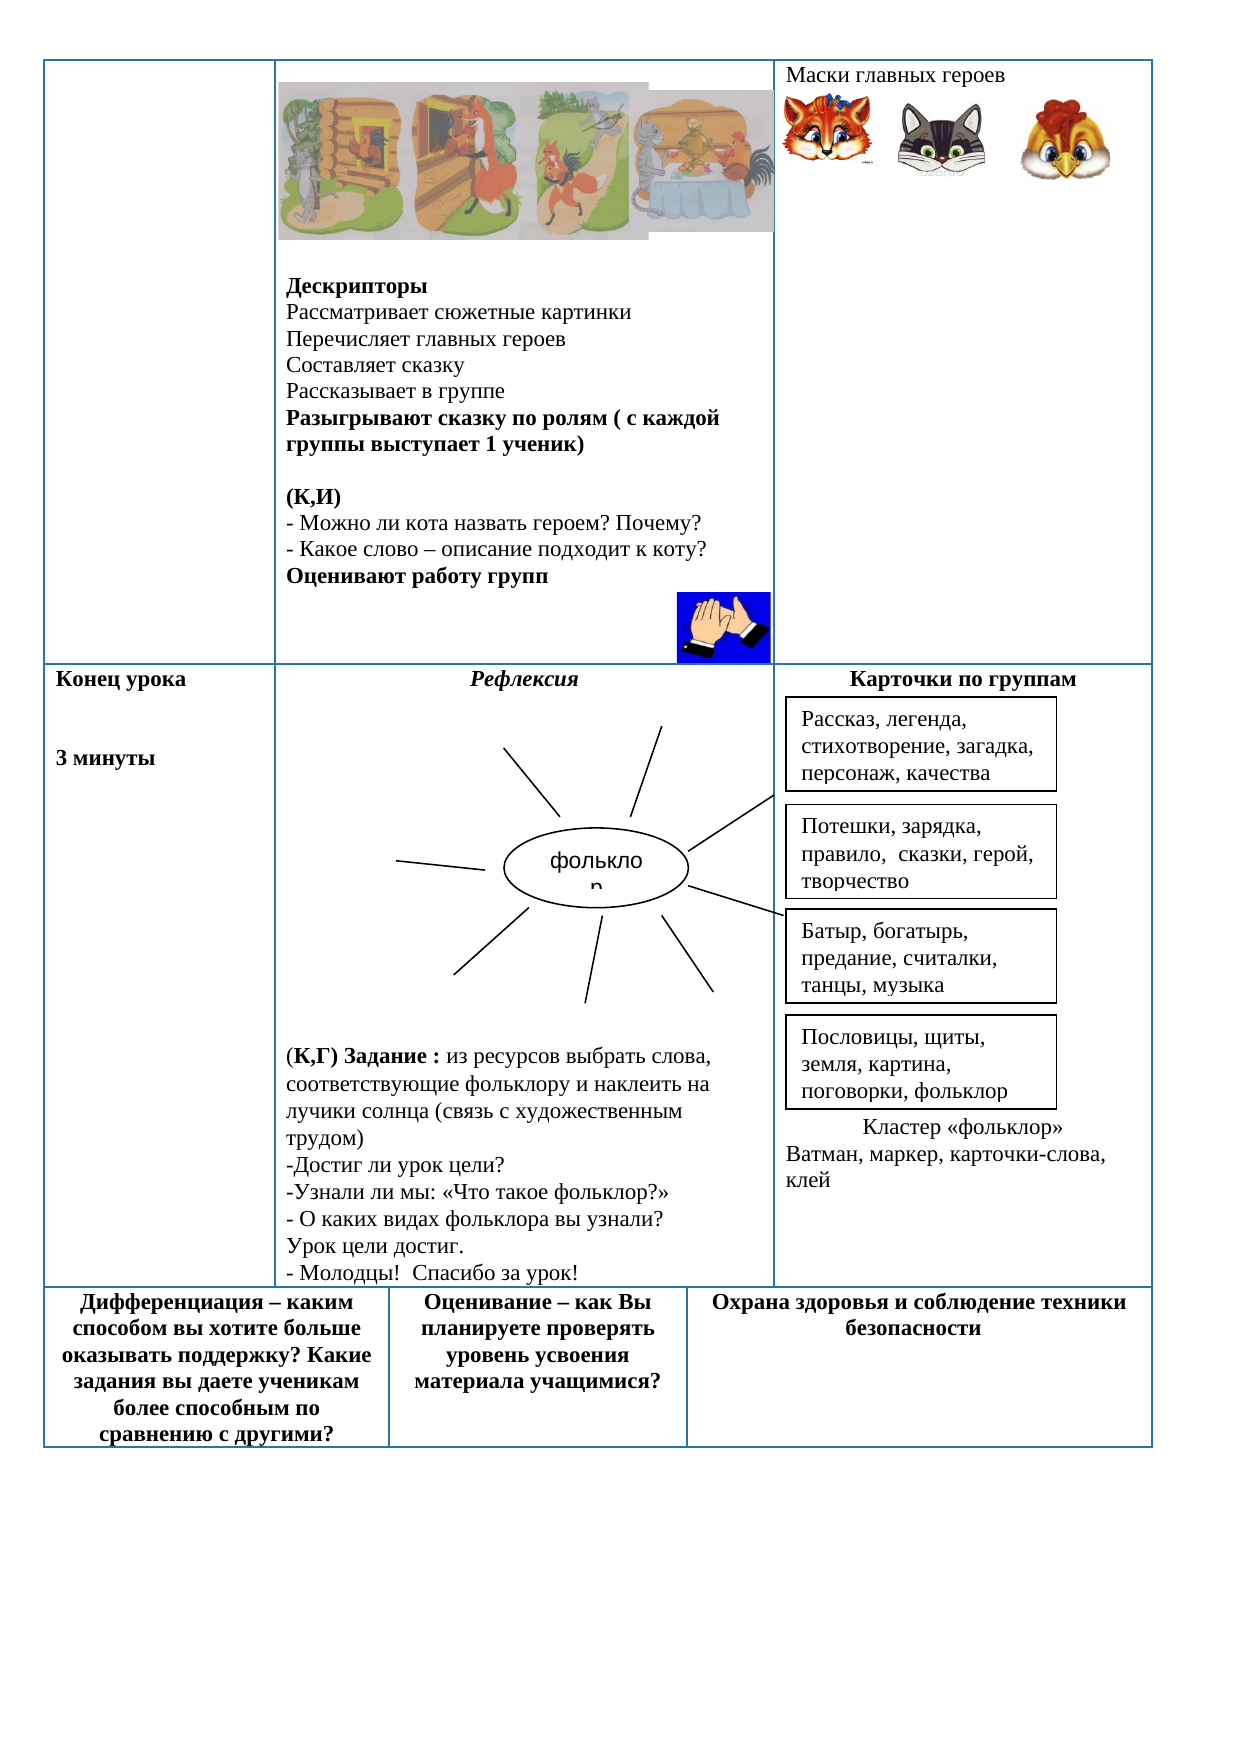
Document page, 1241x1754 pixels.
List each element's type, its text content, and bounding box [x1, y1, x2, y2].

table_cell Карточки по группам Кластер «фольклор» Ватман, маркер, карточки-слова, клей [775, 665, 1151, 1286]
table_cell Конец урока 3 минуты [45, 665, 274, 1286]
picture [897, 96, 987, 180]
picture [780, 90, 874, 162]
table_cell Дифференциация – каким способом вы хотите больше оказывать поддержку? Какие задания вы даете ученикам более способным по сравнению с другими? [45, 1288, 388, 1446]
table_cell Оценивание – как Вы планируете проверять уровень усвоения материала учащимися? [390, 1288, 686, 1446]
picture [1020, 99, 1111, 178]
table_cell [45, 61, 274, 663]
table_cell Охрана здоровья и соблюдение техники безопасности [688, 1288, 1151, 1446]
picture [676, 592, 771, 662]
table_cell Рефлексия (К,Г) Задание : из ресурсов выбрать слова, соответствующие фольклору и наклеить на лучики солнца (связь с художественным трудом) -Достиг ли урок цели? -Узнали ли мы: «Что такое фольклор?» - О каких видах фольклора вы узнали? Урок цели достиг. - Молодцы! Спасибо за урок! [276, 665, 773, 1286]
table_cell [276, 61, 773, 663]
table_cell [775, 61, 1151, 663]
